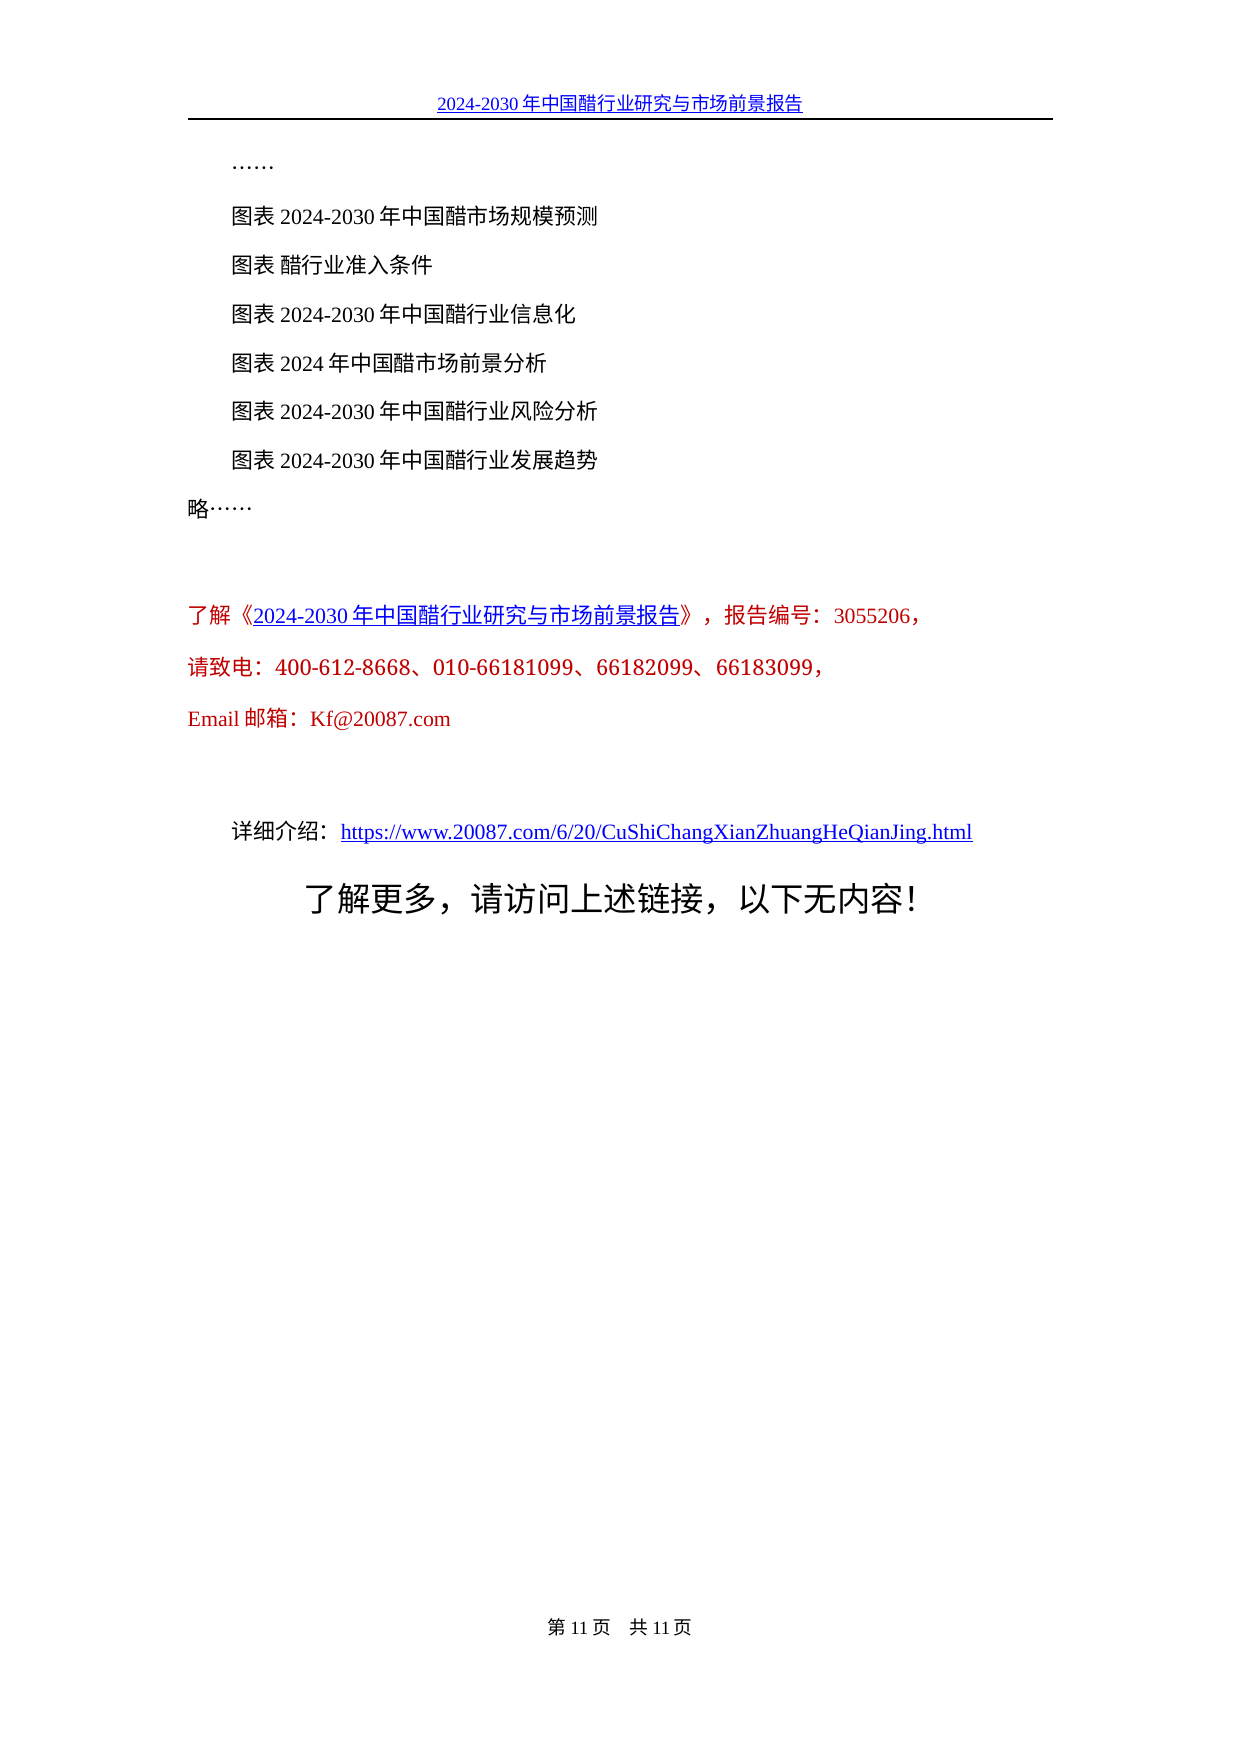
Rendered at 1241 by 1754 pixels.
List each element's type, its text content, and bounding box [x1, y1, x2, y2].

text 了解《2024-2030年中国醋行业研究与市场前景报告》，报告编号：3055206， [187, 598, 1053, 630]
text Email邮箱：Kf@20087.com [187, 701, 1053, 733]
text 请致电：400-612-8668、010-66181099、66182099、66183099， [187, 649, 1053, 682]
text 详细介绍：https://www.20087.com/6/20/CuShiChangXianZhuangHeQianJing.html [187, 814, 1053, 846]
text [187, 150, 1053, 524]
title 了解更多，请访问上述链接，以下无内容！ [187, 864, 1053, 929]
